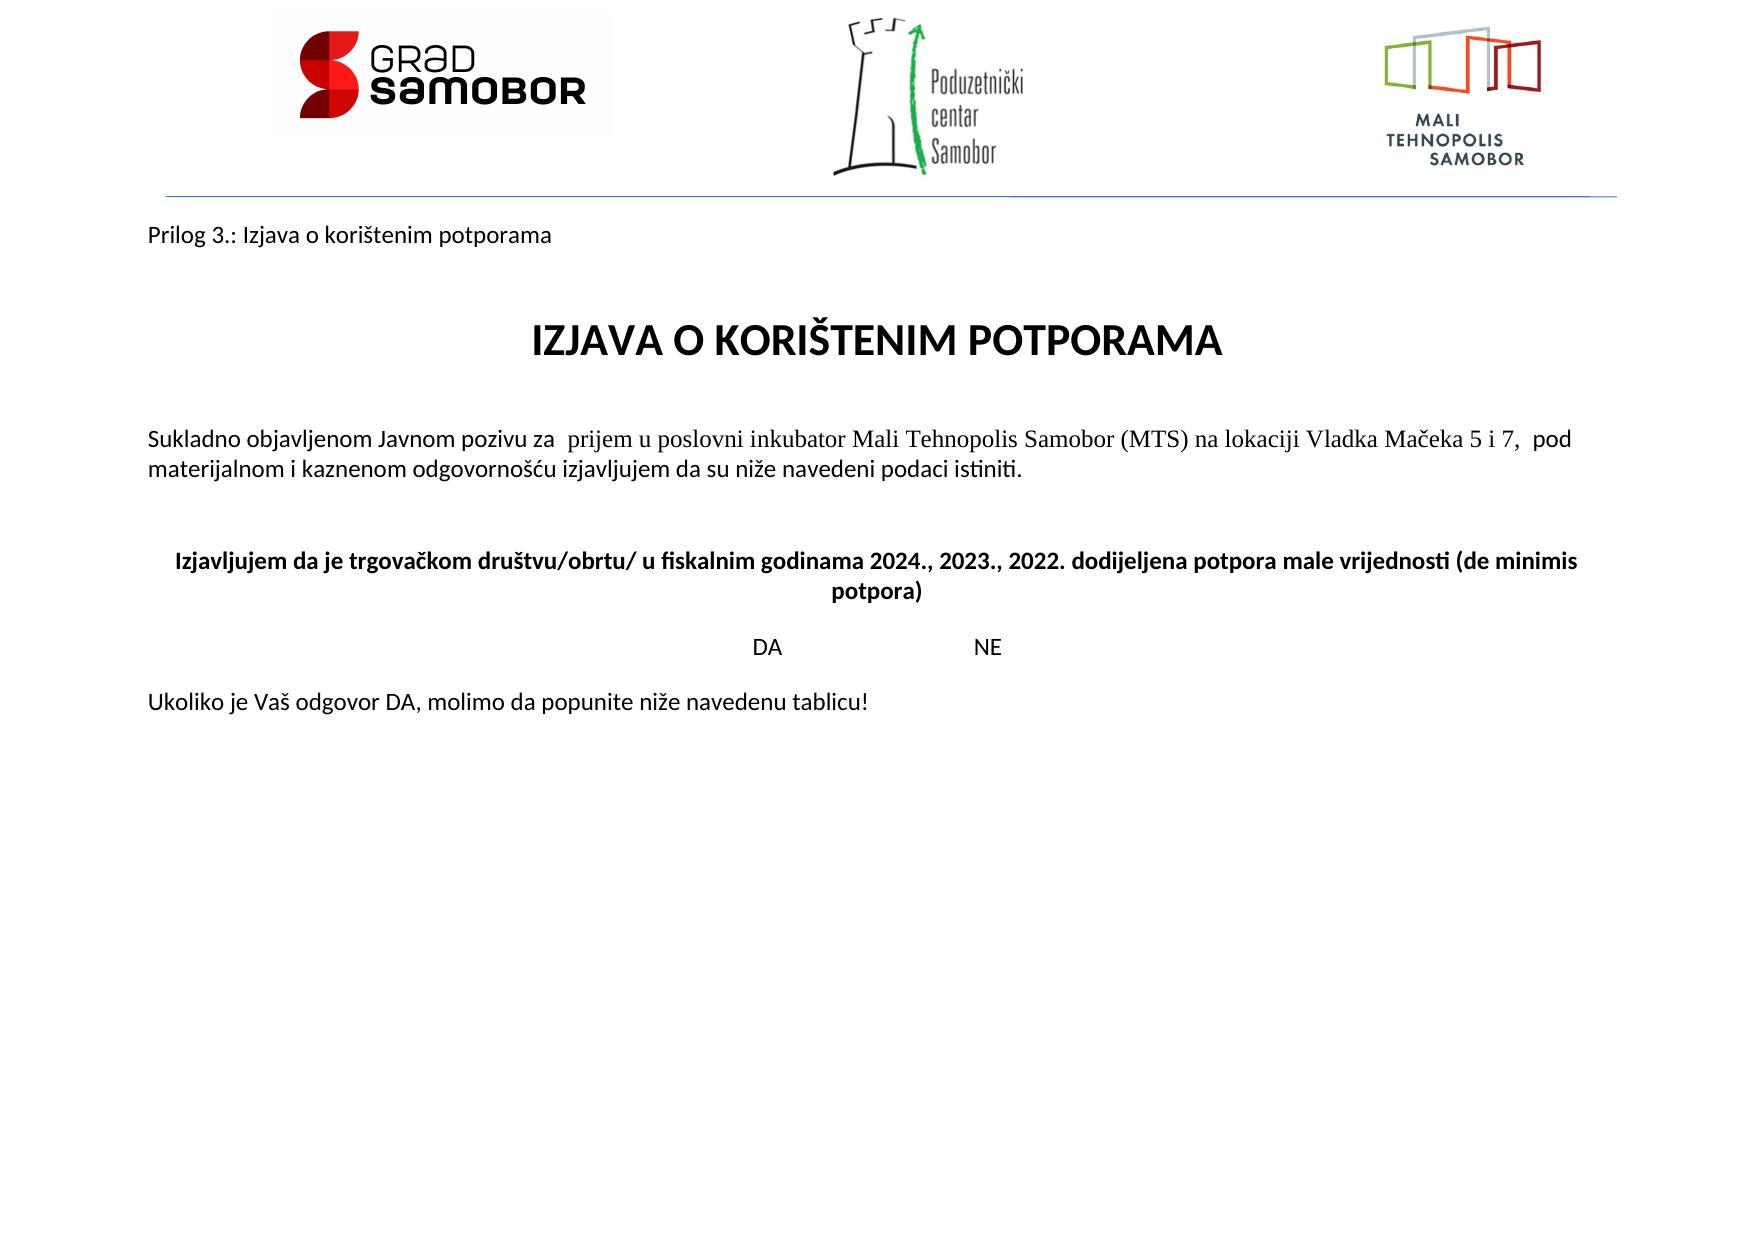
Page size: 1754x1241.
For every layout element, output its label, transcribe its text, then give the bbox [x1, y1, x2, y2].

text IZJAVA O korištenim POTPORAMA [148, 311, 1606, 367]
picture [828, 10, 1028, 184]
text Izjavljujem da je trgovačkom društvu/obrtu/ u fiskalnim godinama 2024., 2023., 2022. dodijeljena potpora male vrijednosti (de minimis potpora) [148, 545, 1606, 606]
text Prilog 3.: Izjava o korištenim potporama [148, 219, 1606, 250]
picture [1368, 21, 1559, 168]
text DA NE [148, 631, 1606, 661]
text Sukladno objavljenom Javnom pozivu za prijem u poslovni inkubator Mali Tehnopolis Samobor (MTS) na lokaciji Vladka Mačeka 5 i 7, pod materijalnom i kaznenom odgovornošću izjavljujem da su niže navedeni podaci istiniti. [148, 423, 1606, 484]
picture [273, 10, 613, 139]
text Ukoliko je Vaš odgovor DA, molimo da popunite niže navedenu tablicu! [148, 686, 1606, 717]
